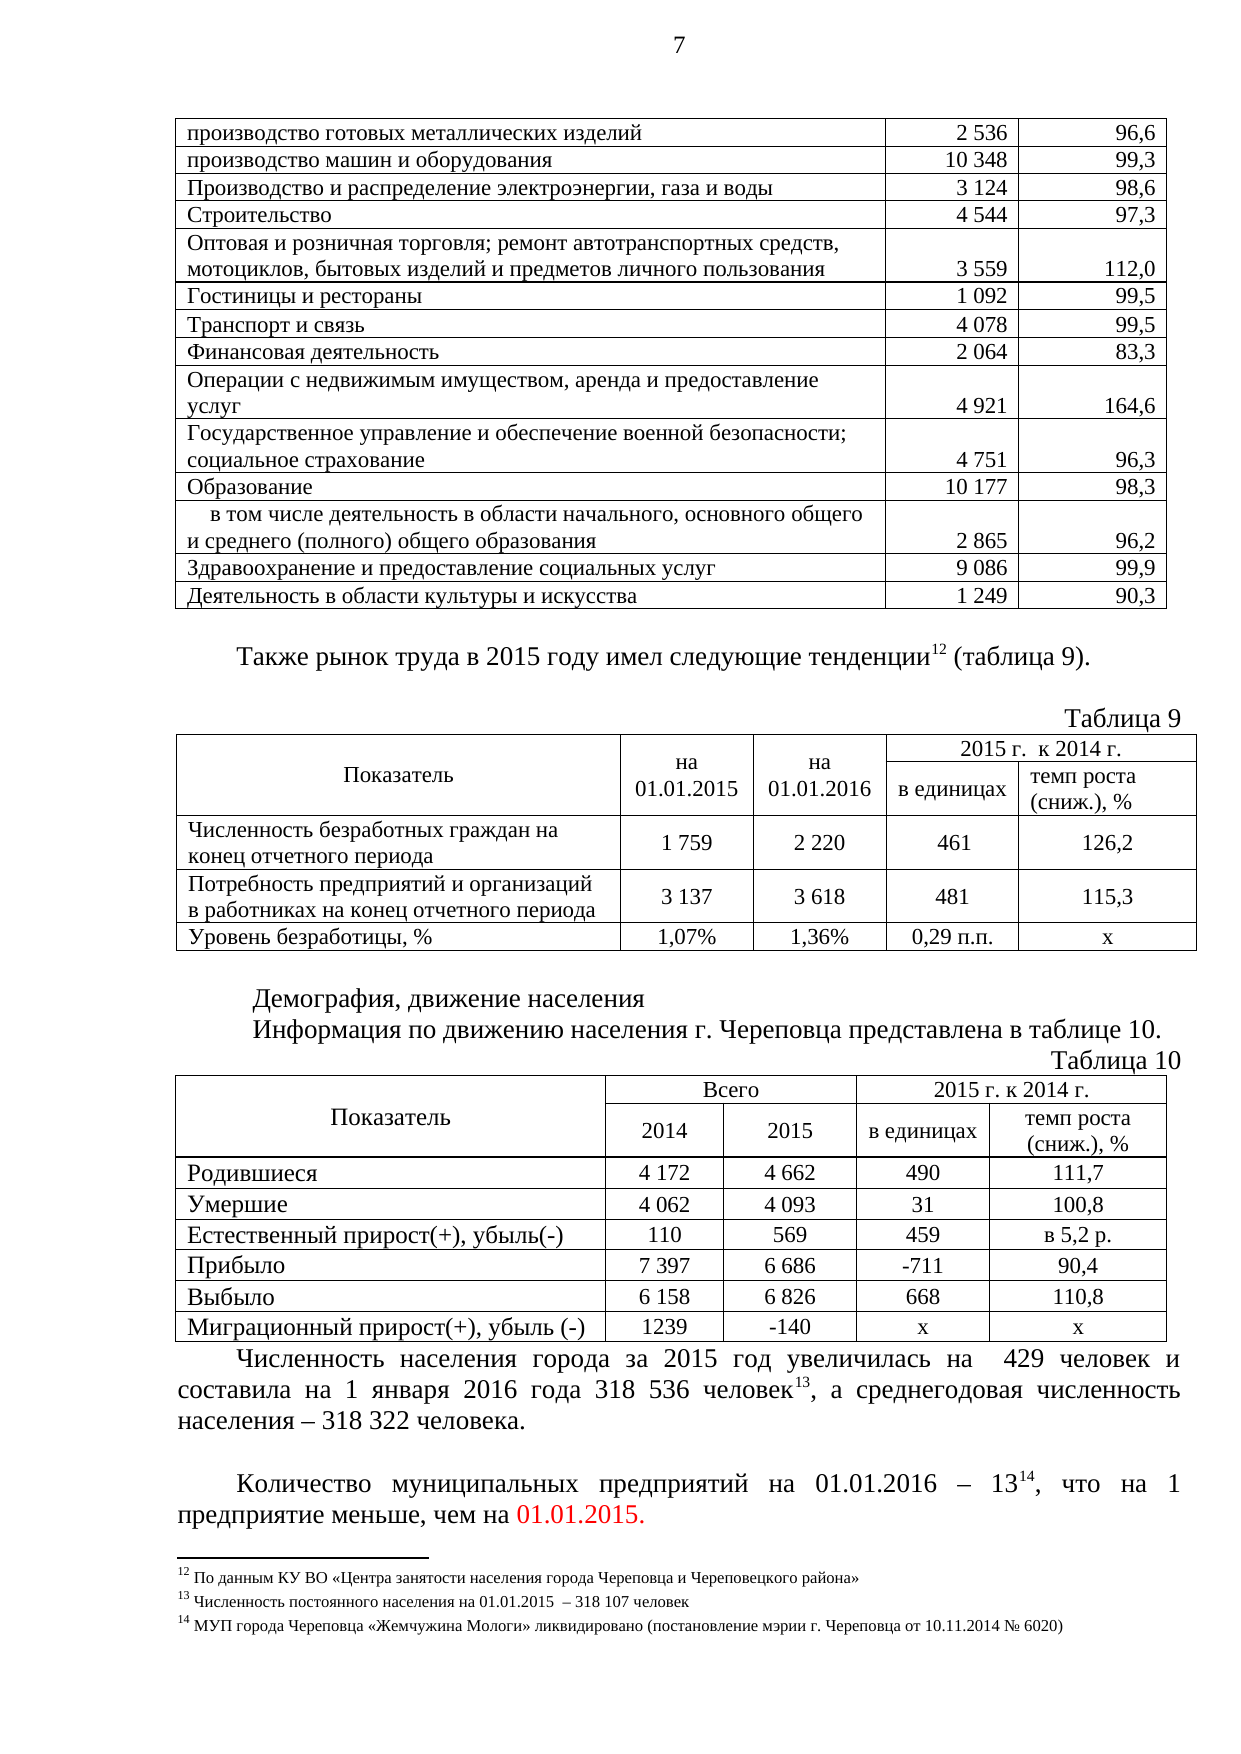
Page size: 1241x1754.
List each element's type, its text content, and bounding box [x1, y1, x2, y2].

table_cell 1,36% [754, 923, 886, 950]
table_cell Государственное управление и обеспечение военной безопасности; социальное страхование [176, 419, 885, 472]
table_cell 7 397 [606, 1250, 723, 1280]
table_cell 4 921 [886, 366, 1018, 418]
table_cell Родившиеся [176, 1158, 605, 1188]
table_cell 461 [887, 816, 1018, 868]
table_cell 668 [857, 1281, 989, 1311]
text Таблица 10 [177, 1044, 1181, 1075]
table_cell Уровень безработицы, % [177, 923, 620, 950]
table_cell 100,8 [990, 1189, 1166, 1219]
table_cell 1 759 [621, 816, 753, 868]
table_cell Транспорт и связь [176, 310, 885, 337]
table_cell 115,3 [1019, 870, 1196, 922]
table_cell 2 865 [886, 501, 1018, 553]
table_cell х [857, 1312, 989, 1341]
table_cell 99,9 [1019, 554, 1166, 581]
table_cell в единицах [887, 762, 1018, 815]
table_cell темп роста (сниж.), % [990, 1104, 1166, 1156]
table_cell 6 826 [724, 1281, 856, 1311]
table_header Показатель [177, 735, 620, 815]
table_cell 10 177 [886, 473, 1018, 499]
table_cell 6 158 [606, 1281, 723, 1311]
table_cell 90,3 [1019, 582, 1166, 608]
text Также рынок труда в 2015 году имел следующие тенденции (таблица 9). [177, 640, 1181, 671]
table_cell 99,3 [1019, 147, 1166, 173]
table_cell Естественный прирост(+), убыль(-) [176, 1220, 605, 1249]
table_cell 4 751 [886, 419, 1018, 472]
table_cell 110,8 [990, 1281, 1166, 1311]
table_cell 4 093 [724, 1189, 856, 1219]
table_cell 4 062 [606, 1189, 723, 1219]
table_cell 481 [887, 870, 1018, 922]
table_cell Образование [176, 473, 885, 499]
table_header 2015 г. к 2014 г. [857, 1076, 1166, 1103]
table_cell 112,0 [1019, 229, 1166, 281]
table_cell 4 078 [886, 310, 1018, 337]
table_cell 90,4 [990, 1250, 1166, 1280]
text Информация по движению населения г. Череповца представлена в таблице 10. [177, 1013, 1181, 1044]
table_cell 3 618 [754, 870, 886, 922]
table_cell 4 662 [724, 1158, 856, 1188]
table_cell Оптовая и розничная торговля; ремонт автотранспортных средств, мотоциклов, бытовых изделий и предметов личного пользования [176, 229, 885, 281]
table_cell 99,5 [1019, 283, 1166, 309]
table_cell 3 559 [886, 229, 1018, 281]
table_cell 3 124 [886, 174, 1018, 200]
table_cell 0,29 п.п. [887, 923, 1018, 950]
table_cell 9 086 [886, 554, 1018, 581]
table_cell 96,2 [1019, 501, 1166, 553]
table_cell в единицах [857, 1104, 989, 1156]
table_cell х [1019, 923, 1196, 950]
table_cell 1 249 [886, 582, 1018, 608]
table_cell Гостиницы и рестораны [176, 283, 885, 309]
table_cell 110 [606, 1220, 723, 1249]
table_header Всего [606, 1076, 856, 1103]
table_cell Выбыло [176, 1281, 605, 1311]
table_cell Прибыло [176, 1250, 605, 1280]
table_cell 164,6 [1019, 366, 1166, 418]
table_cell 1,07% [621, 923, 753, 950]
table_cell Миграционный прирост(+), убыль (-) [176, 1312, 605, 1341]
table_cell Здравоохранение и предоставление социальных услуг [176, 554, 885, 581]
table_cell 569 [724, 1220, 856, 1249]
table_cell -140 [724, 1312, 856, 1341]
table_cell 1239 [606, 1312, 723, 1341]
table_cell Умершие [176, 1189, 605, 1219]
table_cell 2015 [724, 1104, 856, 1156]
table_cell -711 [857, 1250, 989, 1280]
table_cell 4 544 [886, 201, 1018, 228]
text Количество муниципальных предприятий на 01.01.2016 – 13, что на 1 предприятие меньше, чем на 01.01.2015. [177, 1467, 1181, 1529]
table_cell производство машин и оборудования [176, 147, 885, 173]
table_cell 98,3 [1019, 473, 1166, 499]
table_cell 1 092 [886, 283, 1018, 309]
table_cell Строительство [176, 201, 885, 228]
table_header Показатель [176, 1076, 605, 1156]
table_header на 01.01.2016 [754, 735, 886, 815]
text Демография, движение населения [177, 982, 1181, 1013]
table_cell 96,6 [1019, 119, 1166, 146]
table_cell Деятельность в области культуры и искусства [176, 582, 885, 608]
table_cell производство готовых металлических изделий [176, 119, 885, 146]
table_cell 4 172 [606, 1158, 723, 1188]
table_cell 490 [857, 1158, 989, 1188]
table_header на 01.01.2015 [621, 735, 753, 815]
table_cell 126,2 [1019, 816, 1196, 868]
table_cell 98,6 [1019, 174, 1166, 200]
text Таблица 9 [177, 702, 1181, 734]
table_cell Потребность предприятий и организаций в работниках на конец отчетного периода [177, 870, 620, 922]
table_cell 2 536 [886, 119, 1018, 146]
table_cell темп роста (сниж.), % [1019, 762, 1196, 815]
text Численность населения города за 2015 год увеличилась на 429 человек и составила на 1 января 2016 года 318 536 человек, а среднегодовая численность населения – 318 322 человека. [177, 1342, 1181, 1436]
table_cell 2014 [606, 1104, 723, 1156]
table_cell 111,7 [990, 1158, 1166, 1188]
table_cell Операции с недвижимым имуществом, аренда и предоставление услуг [176, 366, 885, 418]
table_cell Финансовая деятельность [176, 338, 885, 364]
table_cell х [990, 1312, 1166, 1341]
table_cell 459 [857, 1220, 989, 1249]
table_cell в 5,2 р. [990, 1220, 1166, 1249]
table_cell 2 220 [754, 816, 886, 868]
table_cell 97,3 [1019, 201, 1166, 228]
table_cell 31 [857, 1189, 989, 1219]
table_cell в том числе деятельность в области начального, основного общего и среднего (полного) общего образования [176, 501, 885, 553]
table_cell 6 686 [724, 1250, 856, 1280]
table_cell 3 137 [621, 870, 753, 922]
table_cell Производство и распределение электроэнергии, газа и воды [176, 174, 885, 200]
table_cell 10 348 [886, 147, 1018, 173]
table_cell 99,5 [1019, 310, 1166, 337]
table_cell 83,3 [1019, 338, 1166, 364]
table_cell Численность безработных граждан на конец отчетного периода [177, 816, 620, 868]
table_header 2015 г. к 2014 г. [887, 735, 1196, 761]
table_cell 2 064 [886, 338, 1018, 364]
table_cell 96,3 [1019, 419, 1166, 472]
